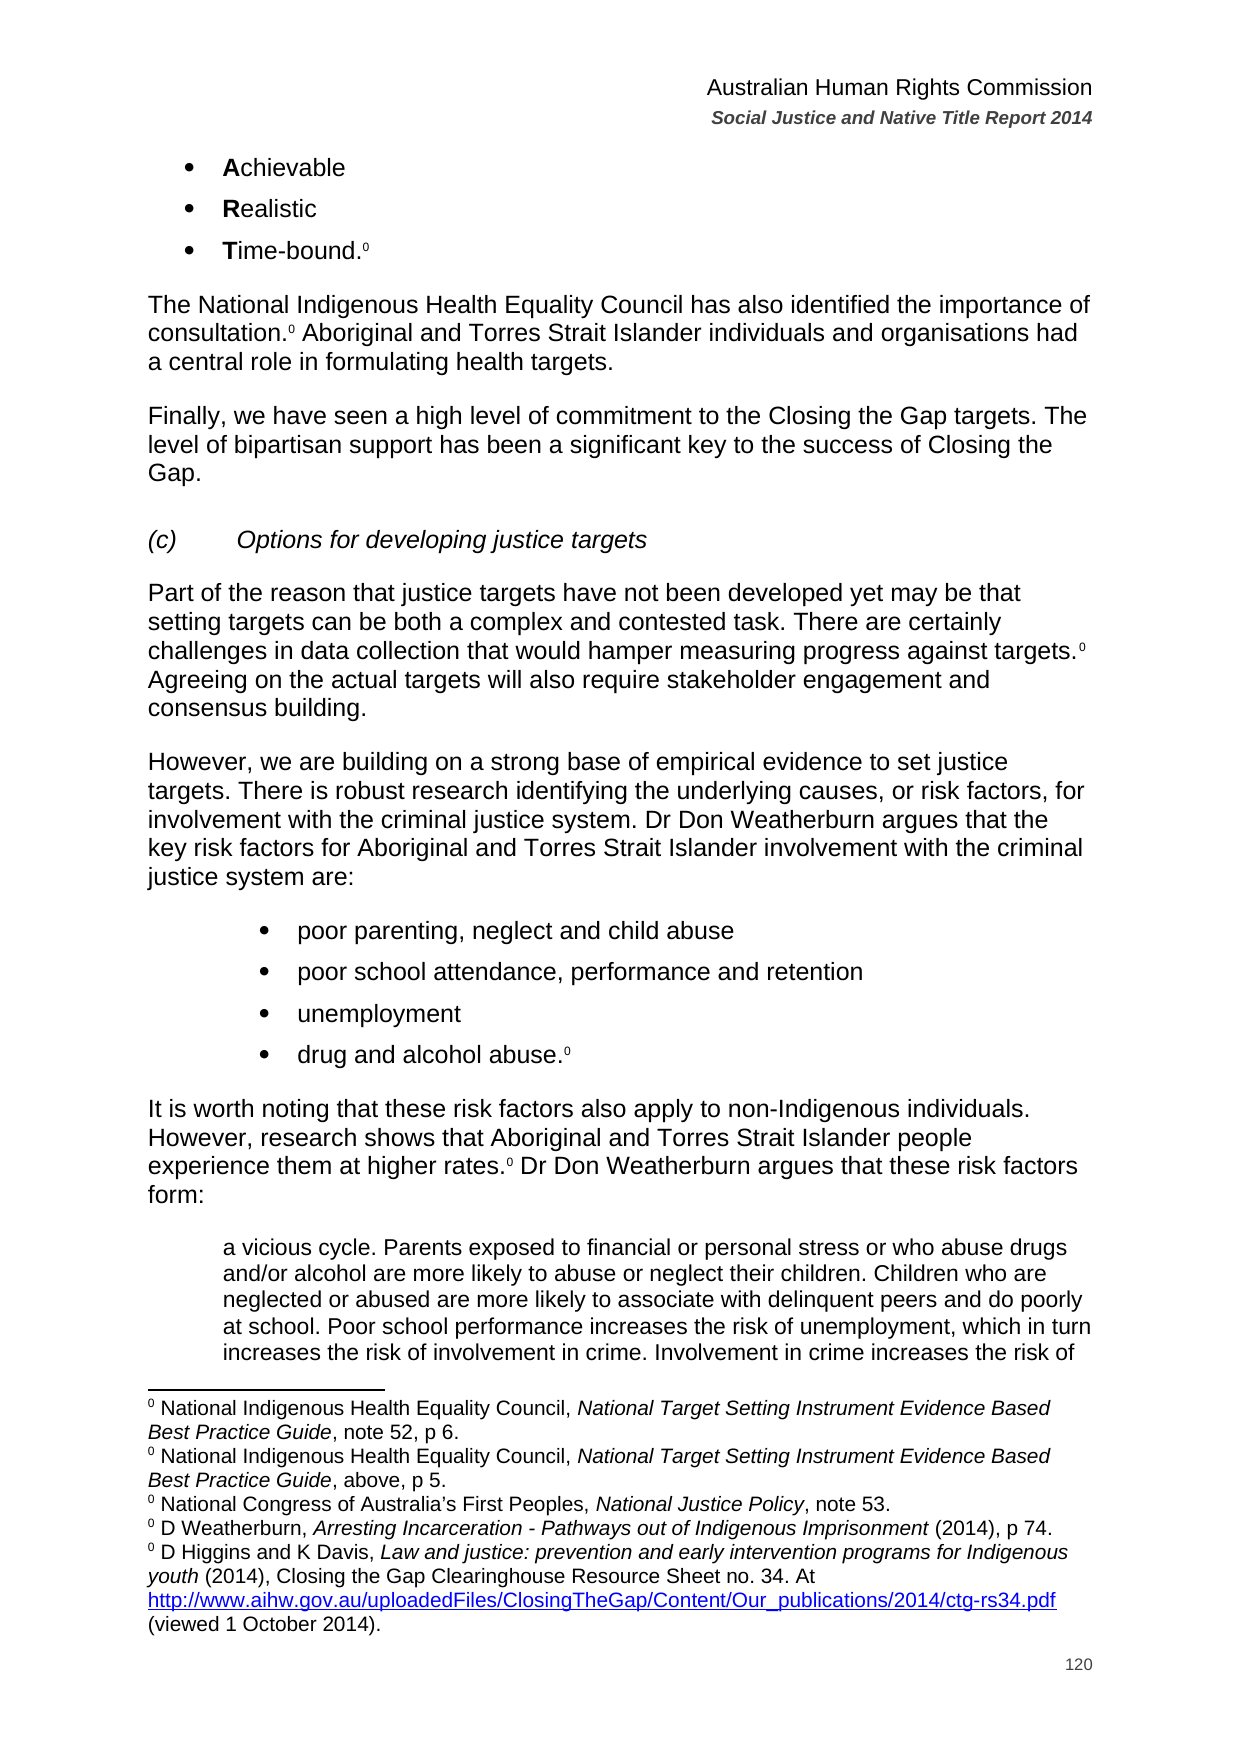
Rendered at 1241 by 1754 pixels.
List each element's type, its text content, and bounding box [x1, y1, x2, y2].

text The National Indigenous Health Equality Council has also identified the importance of consultation. Aboriginal and Torres Strait Islander individuals and organisations had a central role in formulating health targets. [148, 289, 1092, 376]
list Achievable [185, 153, 1092, 182]
subtitle Options for developing justice targets [148, 524, 1092, 553]
text However, we are building on a strong base of empirical evidence to set justice targets. There is robust research identifying the underlying causes, or risk factors, for involvement with the criminal justice system. Dr Don Weatherburn argues that the key risk factors for Aboriginal and Torres Strait Islander involvement with the criminal justice system are: [148, 747, 1092, 891]
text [223, 1234, 1092, 1366]
list drug and alcohol abuse. [260, 1040, 1092, 1069]
text Part of the reason that justice targets have not been developed yet may be that setting targets can be both a complex and contested task. There are certainly challenges in data collection that would hamper measuring progress against targets. Agreeing on the actual targets will also require stakeholder engagement and consensus building. [148, 578, 1092, 722]
text Finally, we have seen a high level of commitment to the Closing the Gap targets. The level of bipartisan support has been a significant key to the success of Closing the Gap. [148, 401, 1092, 487]
list poor school attendance, performance and retention [260, 957, 1092, 986]
list poor parenting, neglect and child abuse [260, 916, 1092, 945]
list Time-bound. [185, 236, 1092, 264]
text It is worth noting that these risk factors also apply to non-Indigenous individuals. However, research shows that Aboriginal and Torres Strait Islander people experience them at higher rates. Dr Don Weatherburn argues that these risk factors form: [148, 1094, 1092, 1209]
list unemployment [260, 998, 1092, 1027]
list Realistic [185, 194, 1092, 223]
